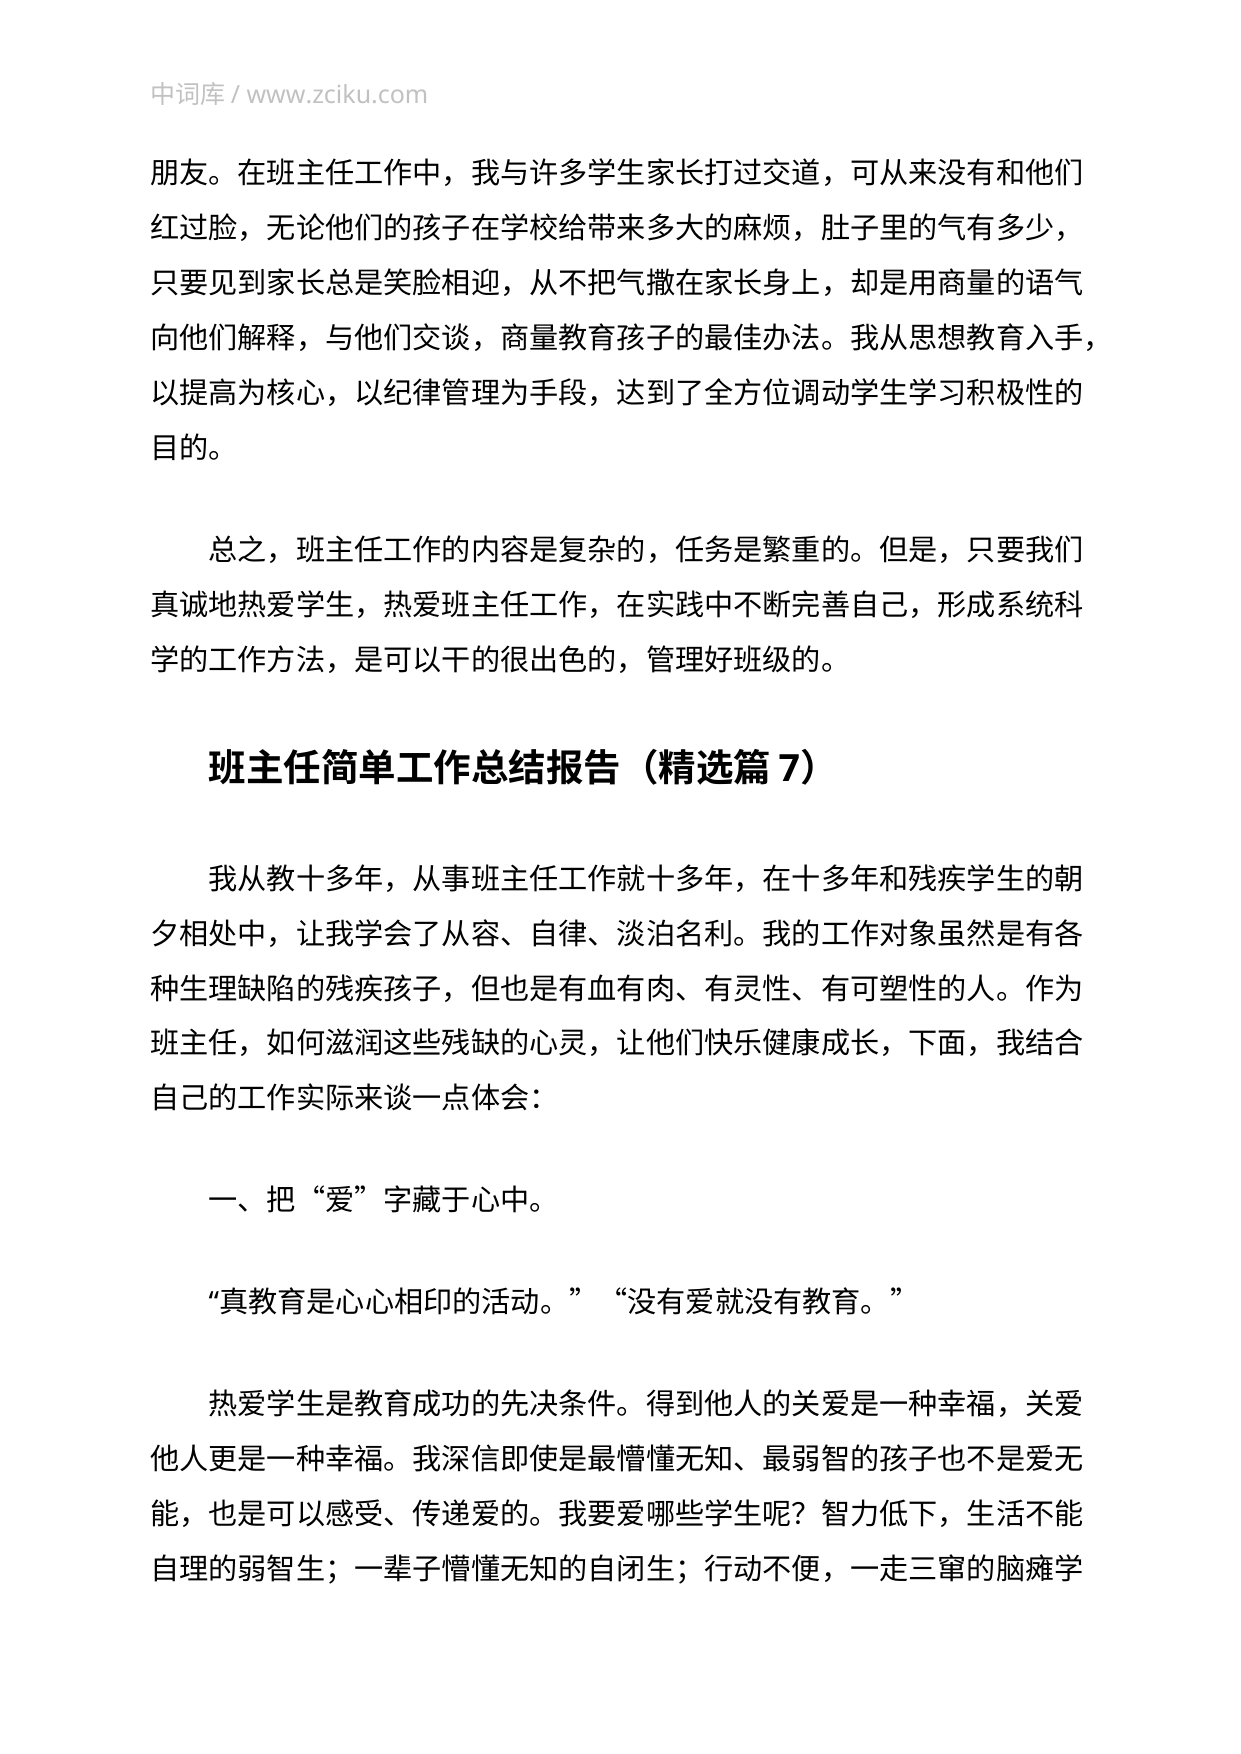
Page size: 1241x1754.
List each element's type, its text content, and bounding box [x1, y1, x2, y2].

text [150, 150, 1090, 467]
text “真教育是心心相印的活动。”“没有爱就没有教育。” [150, 1278, 1090, 1321]
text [150, 1381, 1090, 1587]
text 我从教十多年，从事班主任工作就十多年，在十多年和残疾学生的朝夕相处中，让我学会了从容、自律、淡泊名利。我的工作对象虽然是有各种生理缺陷的残疾孩子，但也是有血有肉、有灵性、有可塑性的人。作为班主任，如何滋润这些残缺的心灵，让他们快乐健康成长，下面，我结合自己的工作实际来谈一点体会： [150, 855, 1090, 1117]
text 总之，班主任工作的内容是复杂的，任务是繁重的。但是，只要我们真诚地热爱学生，热爱班主任工作，在实践中不断完善自己，形成系统科学的工作方法，是可以干的很出色的，管理好班级的。 [150, 526, 1090, 678]
text 一、把“爱”字藏于心中。 [150, 1177, 1090, 1219]
text 班主任简单工作总结报告（精选篇7） [150, 738, 1090, 792]
